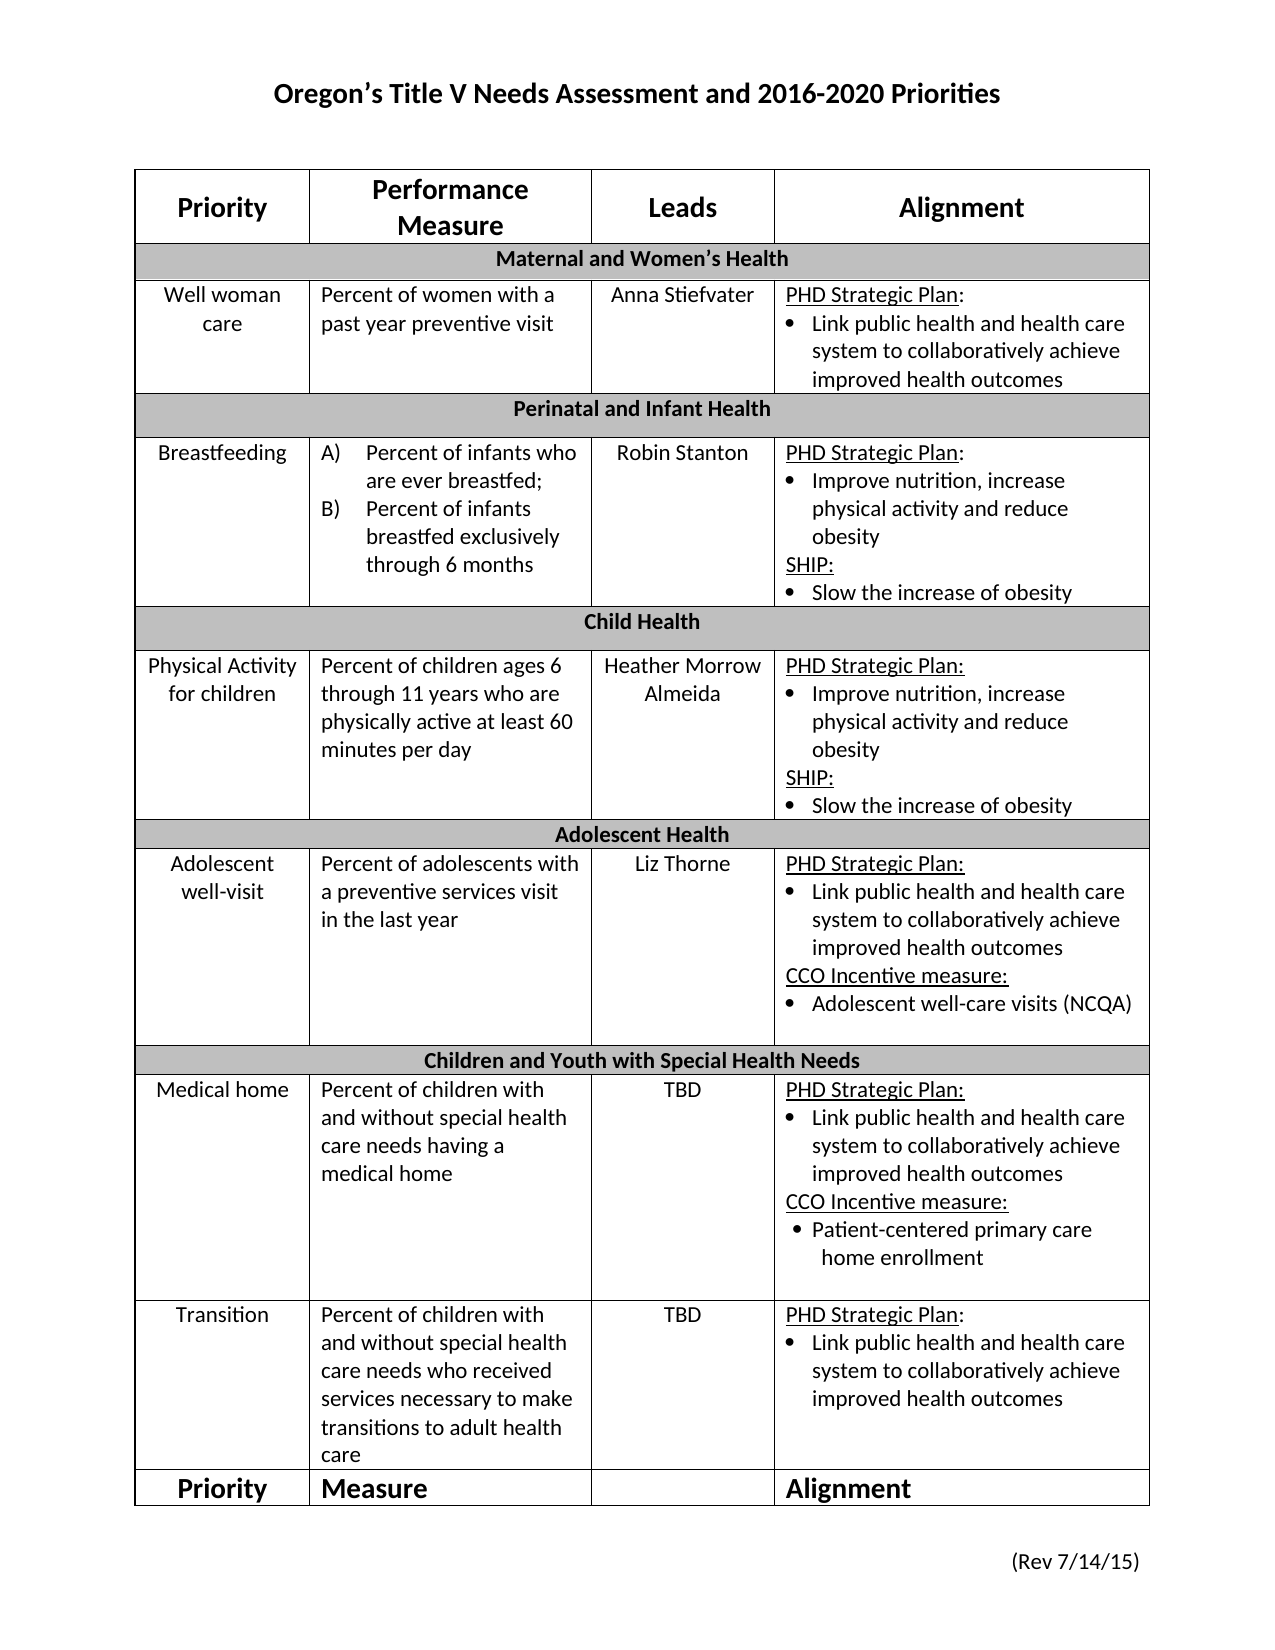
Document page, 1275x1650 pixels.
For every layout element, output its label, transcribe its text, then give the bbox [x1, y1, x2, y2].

table_header Performance Measure [310, 170, 591, 243]
table_cell Percent of children with and without special health care needs who received services necessary to make transitions to adult health care [310, 1301, 591, 1469]
table_cell Liz Thorne [592, 849, 774, 1045]
table_cell Child Health [136, 607, 1149, 650]
table_cell [592, 1470, 774, 1505]
table_cell Heather Morrow Almeida [592, 651, 774, 819]
table_cell TBD [592, 1075, 774, 1299]
table_cell Percent of women with a past year preventive visit [310, 281, 591, 393]
table_cell Measure [310, 1470, 591, 1505]
table_cell Anna Stiefvater [592, 281, 774, 393]
table_cell Maternal and Women’s Health [136, 244, 1149, 279]
table_cell PHD Strategic Plan: Link public health and health care system to collaboratively achieve improved health outcomes [775, 1301, 1149, 1469]
table_cell Medical home [136, 1075, 309, 1299]
table_cell Percent of adolescents with a preventive services visit in the last year [310, 849, 591, 1045]
table_cell Percent of infants who are ever breastfed; Percent of infants breastfed exclusively through 6 months [310, 438, 591, 606]
table_cell Adolescent well-visit [136, 849, 309, 1045]
table_header Leads [592, 170, 774, 243]
table_cell PHD Strategic Plan: Link public health and health care system to collaboratively achieve improved health outcomes CCO Incentive measure: Patient-centered primary care home enrollment [775, 1075, 1149, 1299]
table_cell Physical Activity for children [136, 651, 309, 819]
table_cell Transition [136, 1301, 309, 1469]
table_cell PHD Strategic Plan: Link public health and health care system to collaboratively achieve improved health outcomes [775, 281, 1149, 393]
table_cell Percent of children ages 6 through 11 years who are physically active at least 60 minutes per day [310, 651, 591, 819]
table_cell Percent of children with and without special health care needs having a medical home [310, 1075, 591, 1299]
table_cell Robin Stanton [592, 438, 774, 606]
table_header Alignment [775, 170, 1149, 243]
table_cell Priority Area [136, 1470, 309, 1505]
table_cell PHD Strategic Plan: Link public health and health care system to collaboratively achieve improved health outcomes CCO Incentive measure: Adolescent well-care visits (NCQA) [775, 849, 1149, 1045]
table_cell TBD [592, 1301, 774, 1469]
table_cell Perinatal and Infant Health [136, 394, 1149, 437]
table_cell Adolescent Health [136, 820, 1149, 848]
table_cell Alignment [775, 1470, 1149, 1505]
table_cell Well woman care [136, 281, 309, 393]
table_cell Children and Youth with Special Health Needs [136, 1046, 1149, 1074]
table_cell PHD Strategic Plan: Improve nutrition, increase physical activity and reduce obesity SHIP: Slow the increase of obesity [775, 651, 1149, 819]
table_cell PHD Strategic Plan: Improve nutrition, increase physical activity and reduce obesity SHIP: Slow the increase of obesity [775, 438, 1149, 606]
table_cell Breastfeeding [136, 438, 309, 606]
table_header Priority [136, 170, 309, 243]
